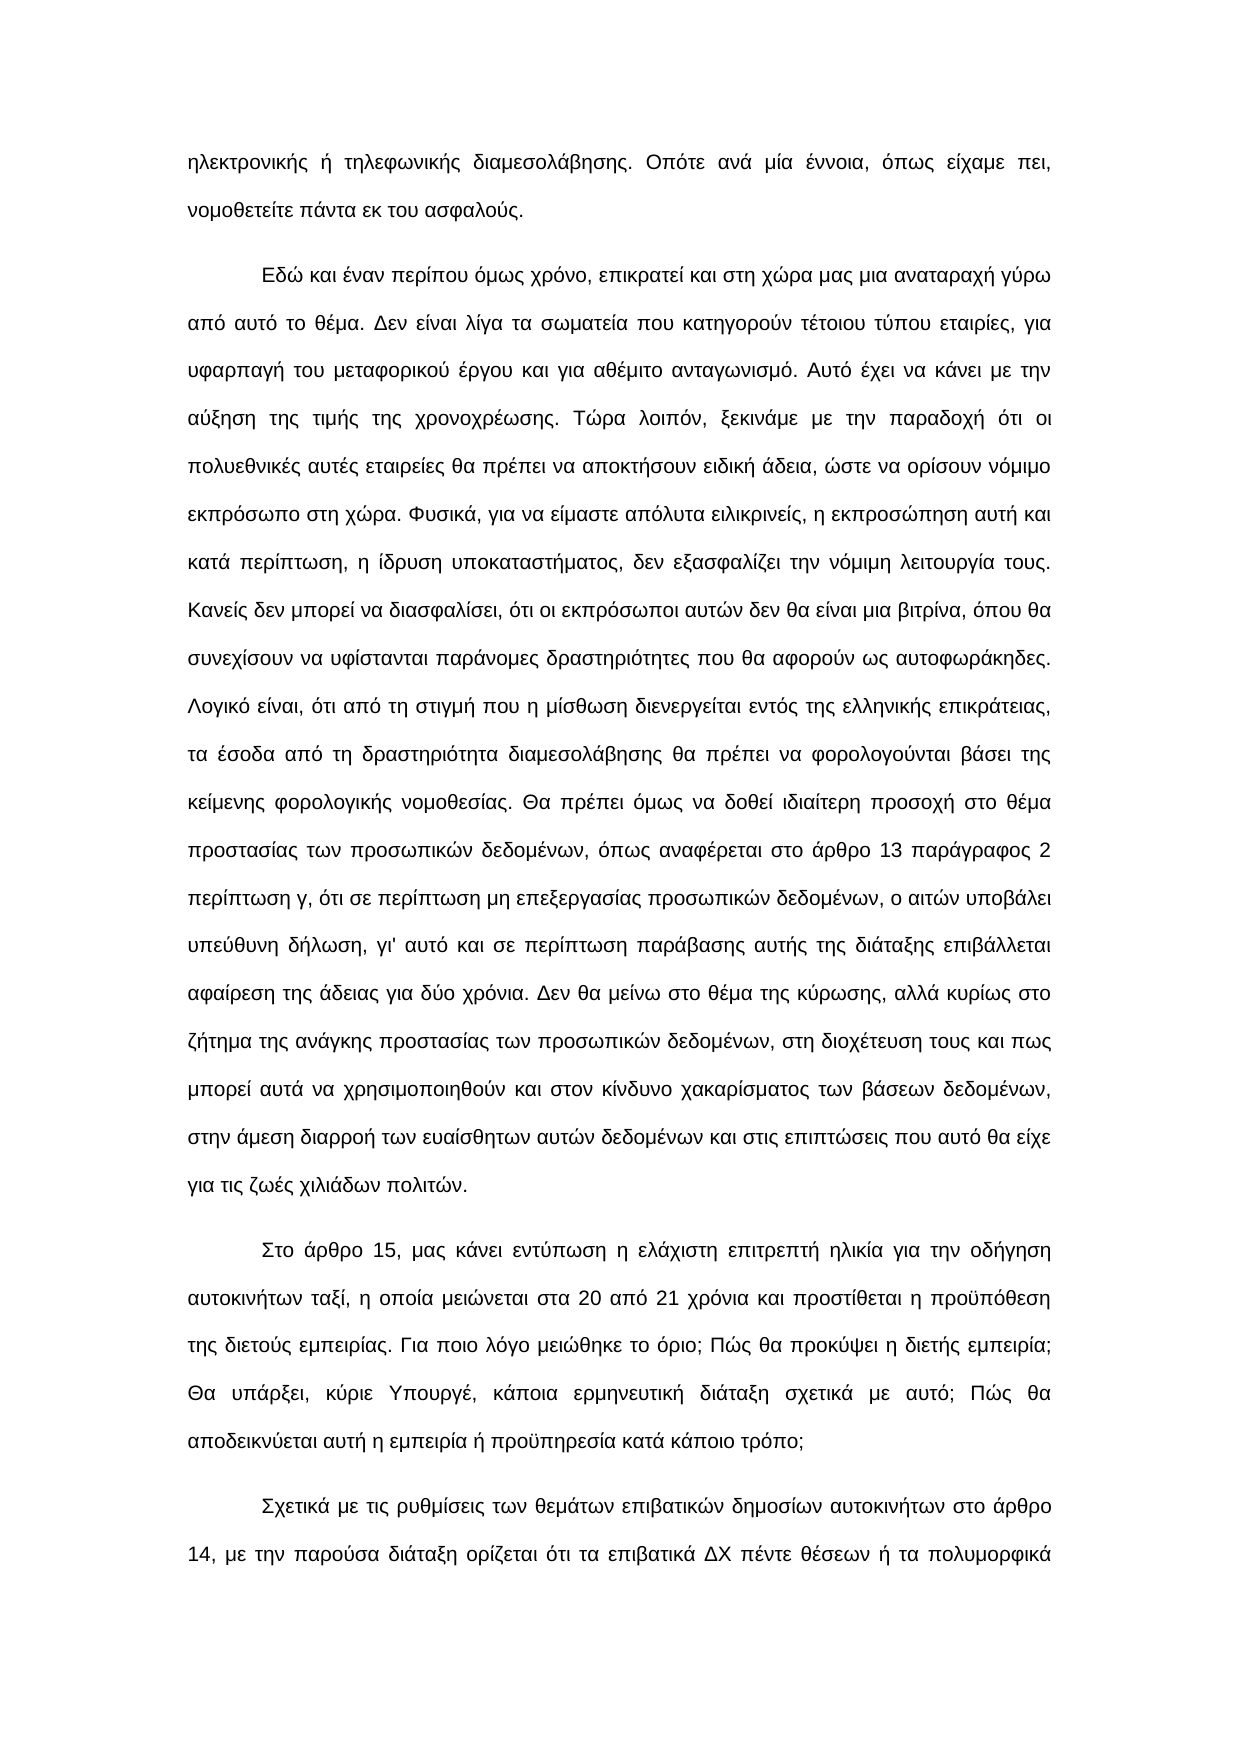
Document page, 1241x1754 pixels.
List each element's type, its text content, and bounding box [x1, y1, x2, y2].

text Εδώ και έναν περίπου όμως χρόνο, επικρατεί και στη χώρα μας μια αναταραχή γύρω από αυτό το θέμα. Δεν είναι λίγα τα σωματεία που κατηγορούν τέτοιου τύπου εταιρίες, για υφαρπαγή του μεταφορικού έργου και για αθέμιτο ανταγωνισμό. Αυτό έχει να κάνει με την αύξηση της τιμής της χρονοχρέωσης. Τώρα λοιπόν, ξεκινάμε με την παραδοχή ότι οι πολυεθνικές αυτές εταιρείες θα πρέπει να αποκτήσουν ειδική άδεια, ώστε να ορίσουν νόμιμο εκπρόσωπο στη χώρα. Φυσικά, για να είμαστε απόλυτα ειλικρινείς, η εκπροσώπηση αυτή και κατά περίπτωση, η ίδρυση υποκαταστήματος, δεν εξασφαλίζει την νόμιμη λειτουργία τους. Κανείς δεν μπορεί να διασφαλίσει, ότι οι εκπρόσωποι αυτών δεν θα είναι μια βιτρίνα, όπου θα συνεχίσουν να υφίστανται παράνομες δραστηριότητες που θα αφορούν ως αυτοφωράκηδες. Λογικό είναι, ότι από τη στιγμή που η μίσθωση διενεργείται εντός της ελληνικής επικράτειας, τα έσοδα από τη δραστηριότητα διαμεσολάβησης θα πρέπει να φορολογούνται βάσει της κείμενης φορολογικής νομοθεσίας. Θα πρέπει όμως να δοθεί ιδιαίτερη προσοχή στο θέμα προστασίας των προσωπικών δεδομένων, όπως αναφέρεται στο άρθρο 13 παράγραφος 2 περίπτωση γ, ότι σε περίπτωση μη επεξεργασίας προσωπικών δεδομένων, ο αιτών υποβάλει υπεύθυνη δήλωση, γι' αυτό και σε περίπτωση παράβασης αυτής της διάταξης επιβάλλεται αφαίρεση της άδειας για δύο χρόνια. Δεν θα μείνω στο θέμα της κύρωσης, αλλά κυρίως στο ζήτημα της ανάγκης προστασίας των προσωπικών δεδομένων, στη διοχέτευση τους και πως μπορεί αυτά να χρησιμοποιηθούν και στον κίνδυνο χακαρίσματος των βάσεων δεδομένων, στην άμεση διαρροή των ευαίσθητων αυτών δεδομένων και στις επιπτώσεις που αυτό θα είχε για τις ζωές χιλιάδων πολιτών. [187, 262, 1053, 1197]
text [187, 150, 1053, 222]
text Στο άρθρο 15, μας κάνει εντύπωση η ελάχιστη επιτρεπτή ηλικία για την οδήγηση αυτοκινήτων ταξί, η οποία μειώνεται στα 20 από 21 χρόνια και προστίθεται η προϋπόθεση της διετούς εμπειρίας. Για ποιο λόγο μειώθηκε το όριο; Πώς θα προκύψει η διετής εμπειρία; Θα υπάρξει, κύριε Υπουργέ, κάποια ερμηνευτική διάταξη σχετικά με αυτό; Πώς θα αποδεικνύεται αυτή η εμπειρία ή προϋπηρεσία κατά κάποιο τρόπο; [187, 1237, 1053, 1453]
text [187, 1494, 1053, 1566]
